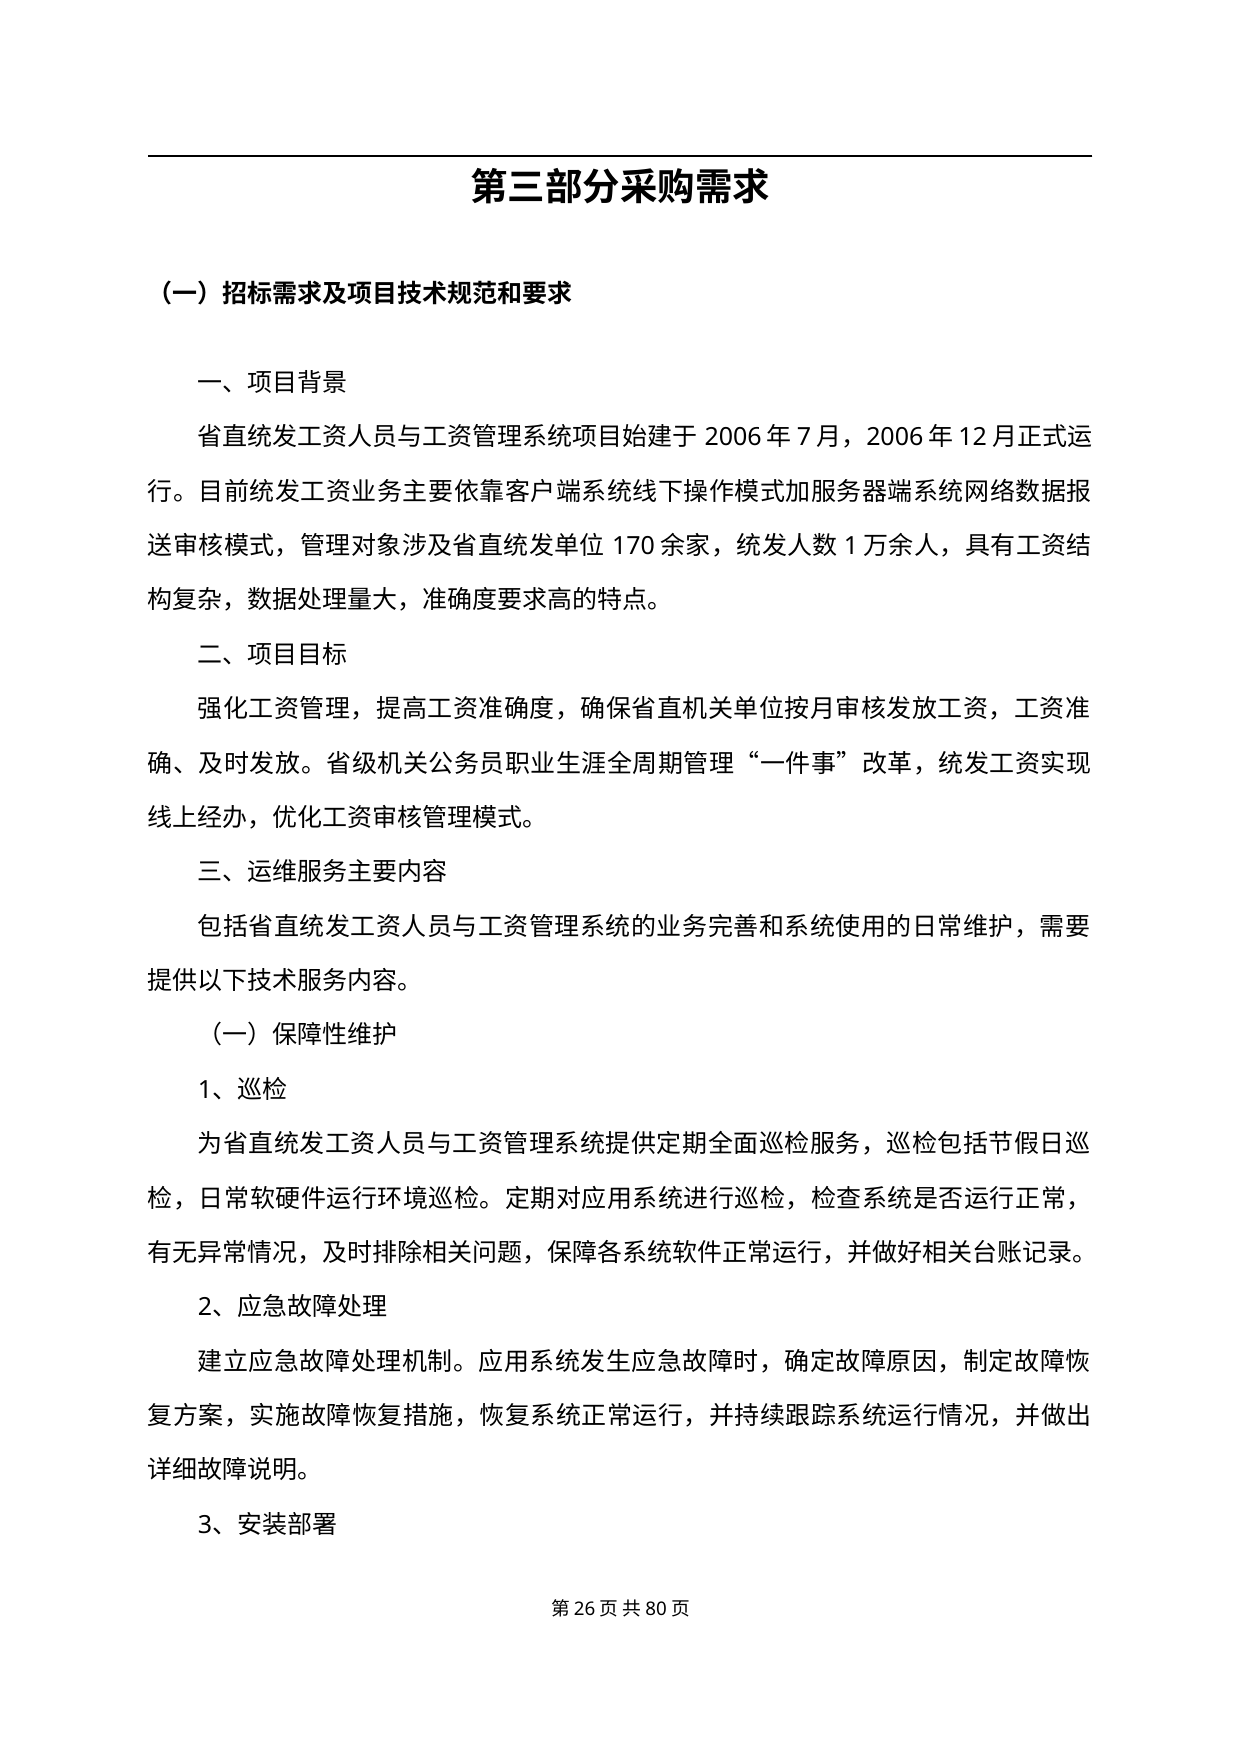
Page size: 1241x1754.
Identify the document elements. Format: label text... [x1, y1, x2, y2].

text 包括省直统发工资人员与工资管理系统的业务完善和系统使用的日常维护，需要提供以下技术服务内容。 [148, 906, 1092, 997]
text 第三部分采购需求 [148, 157, 1092, 211]
text 为省直统发工资人员与工资管理系统提供定期全面巡检服务，巡检包括节假日巡检，日常软硬件运行环境巡检。定期对应用系统进行巡检，检查系统是否运行正常，有无异常情况，及时排除相关问题，保障各系统软件正常运行，并做好相关台账记录。 [148, 1124, 1092, 1269]
subtitle （一）招标需求及项目技术规范和要求 [148, 274, 1092, 310]
text 3、安装部署 [148, 1504, 1092, 1541]
text （一）保障性维护 [148, 1015, 1092, 1051]
text 2、应急故障处理 [148, 1287, 1092, 1323]
text 二、项目目标 [148, 634, 1092, 671]
text 三、运维服务主要内容 [148, 852, 1092, 888]
text 1、巡检 [148, 1069, 1092, 1106]
text 一、项目背景 [148, 362, 1092, 399]
text 强化工资管理，提高工资准确度，确保省直机关单位按月审核发放工资，工资准确、及时发放。省级机关公务员职业生涯全周期管理“一件事”改革，统发工资实现线上经办，优化工资审核管理模式。 [148, 689, 1092, 834]
text 建立应急故障处理机制。应用系统发生应急故障时，确定故障原因，制定故障恢复方案，实施故障恢复措施，恢复系统正常运行，并持续跟踪系统运行情况，并做出详细故障说明。 [148, 1341, 1092, 1486]
text 省直统发工资人员与工资管理系统项目始建于2006年7月，2006年12月正式运行。目前统发工资业务主要依靠客户端系统线下操作模式加服务器端系统网络数据报送审核模式，管理对象涉及省直统发单位170余家，统发人数1万余人，具有工资结构复杂，数据处理量大，准确度要求高的特点。 [148, 417, 1092, 616]
